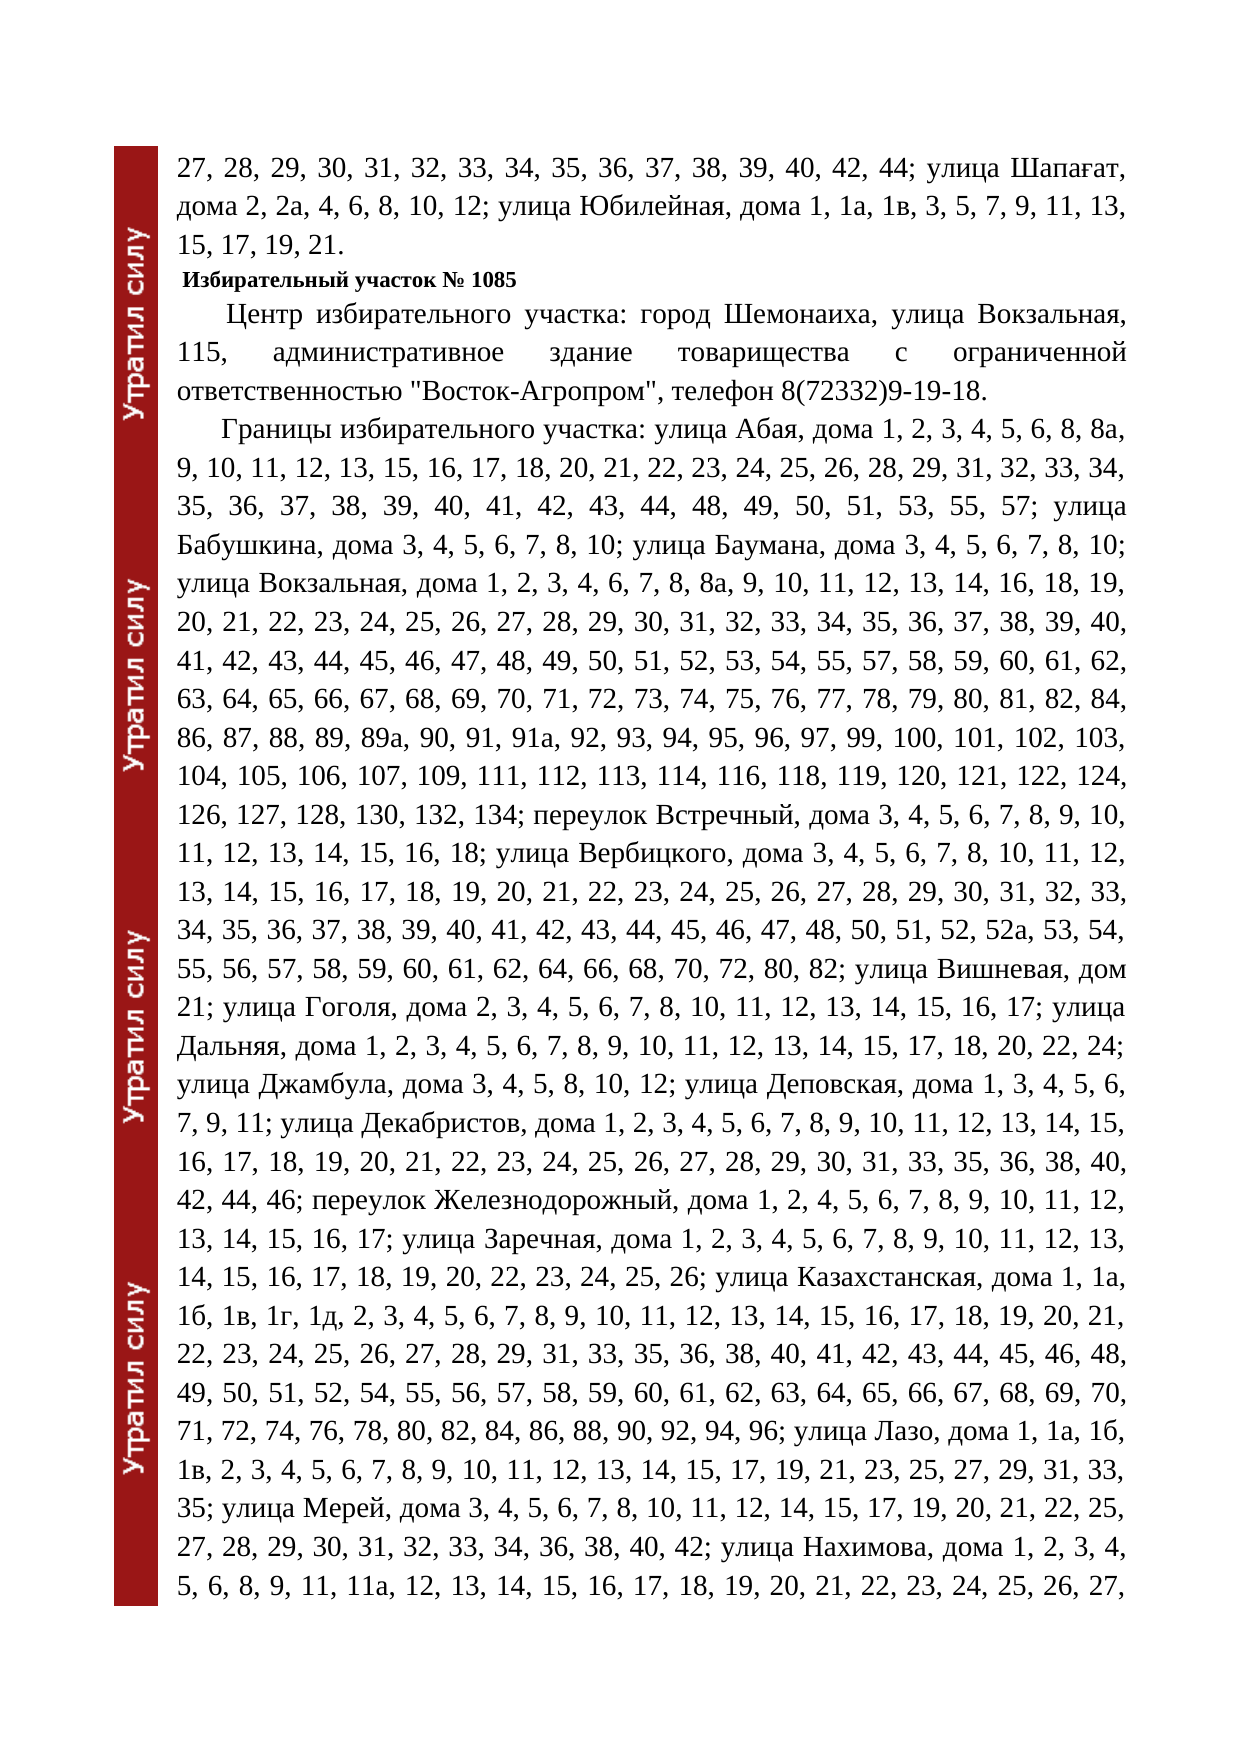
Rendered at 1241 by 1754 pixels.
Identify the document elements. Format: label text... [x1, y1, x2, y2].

picture [114, 1601, 158, 1606]
picture [114, 292, 158, 296]
picture [114, 261, 158, 266]
picture [114, 146, 158, 150]
text Избирательный участок № 1085 [112, 266, 1128, 292]
text Центр избирательного участка: город Шемонаиха, улица Вокзальная, 115, административное здание товарищества с ограниченной ответственностью "Восток-Агропром", телефон 8(72332)9-19-18. [112, 296, 1128, 406]
picture [114, 406, 158, 411]
